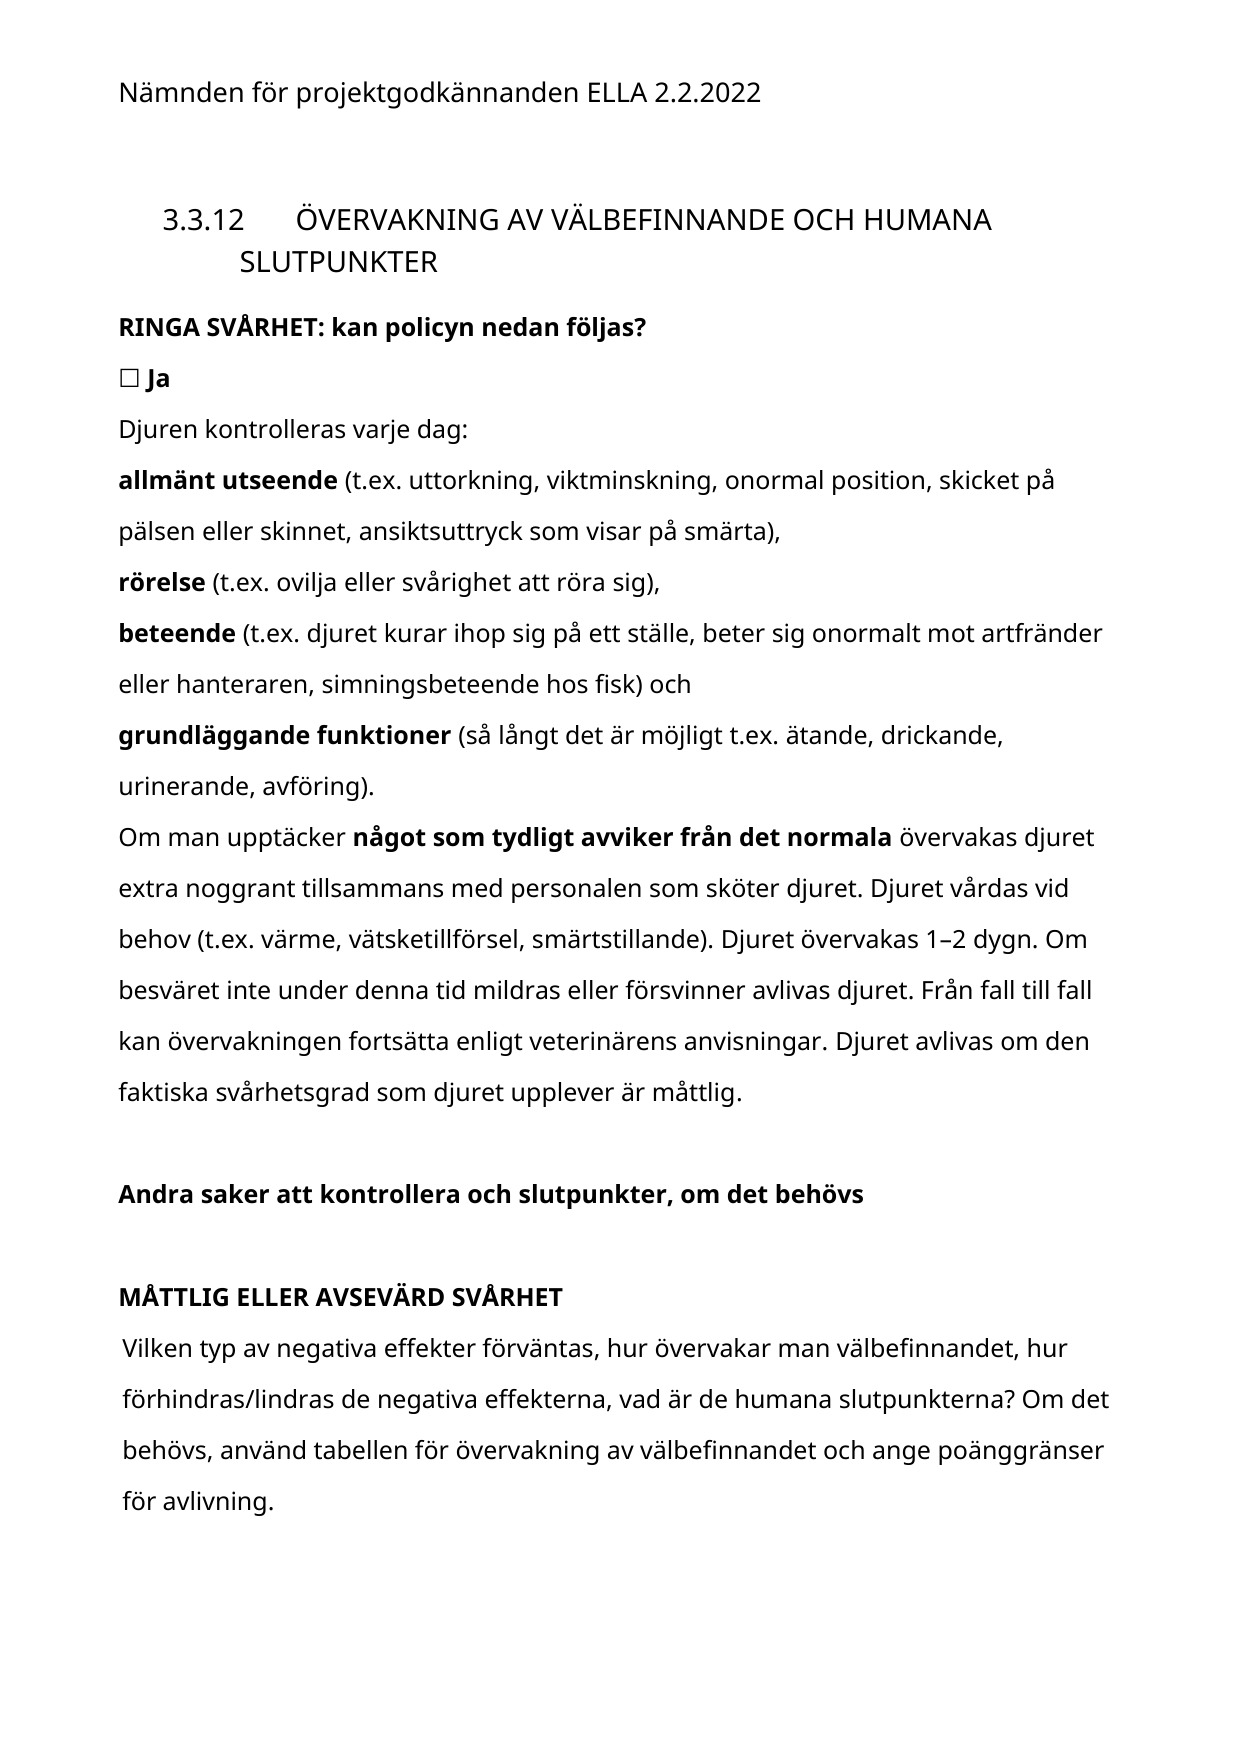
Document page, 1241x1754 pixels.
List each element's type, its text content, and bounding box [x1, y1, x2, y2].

text RINGA SVÅRHET: kan policyn nedan följas? [118, 309, 1122, 343]
text beteende (t.ex. djuret kurar ihop sig på ett ställe, beter sig onormalt mot artfränder eller hanteraren, simningsbeteende hos fisk) och [118, 616, 1122, 701]
text grundläggande funktioner (så långt det är möjligt t.ex. ätande, drickande, urinerande, avföring). [118, 718, 1122, 803]
text allmänt utseende (t.ex. uttorkning, viktminskning, onormal position, skicket på pälsen eller skinnet, ansiktsuttryck som visar på smärta), [118, 462, 1122, 548]
text Ja [118, 360, 1122, 394]
text Om man upptäcker något som tydligt avviker från det normala övervakas djuret extra noggrant tillsammans med personalen som sköter djuret. Djuret vårdas vid behov (t.ex. värme, vätsketillförsel, smärtstillande). Djuret övervakas 1–2 dygn. Om besväret inte under denna tid mildras eller försvinner avlivas djuret. Från fall till fall kan övervakningen fortsätta enligt veterinärens anvisningar. Djuret avlivas om den faktiska svårhetsgrad som djuret upplever är måttlig. [118, 820, 1122, 1109]
text Andra saker att kontrollera och slutpunkter, om det behövs [118, 1177, 1122, 1211]
text rörelse (t.ex. ovilja eller svårighet att röra sig), [118, 564, 1122, 599]
text MÅTTLIG ELLER AVSEVÄRD SVÅRHET [118, 1279, 1122, 1313]
text Vilken typ av negativa effekter förväntas, hur övervakar man välbefinnandet, hur förhindras/lindras de negativa effekterna, vad är de humana slutpunkterna? Om det behövs, använd tabellen för övervakning av välbefinnandet och ange poänggränser för avlivning. [122, 1330, 1122, 1517]
text Djuren kontrolleras varje dag: [118, 411, 1122, 446]
subtitle ÖVERVAKNING AV VÄLBEFINNANDE OCH HUMANA SLUTPUNKTER [162, 199, 1122, 281]
